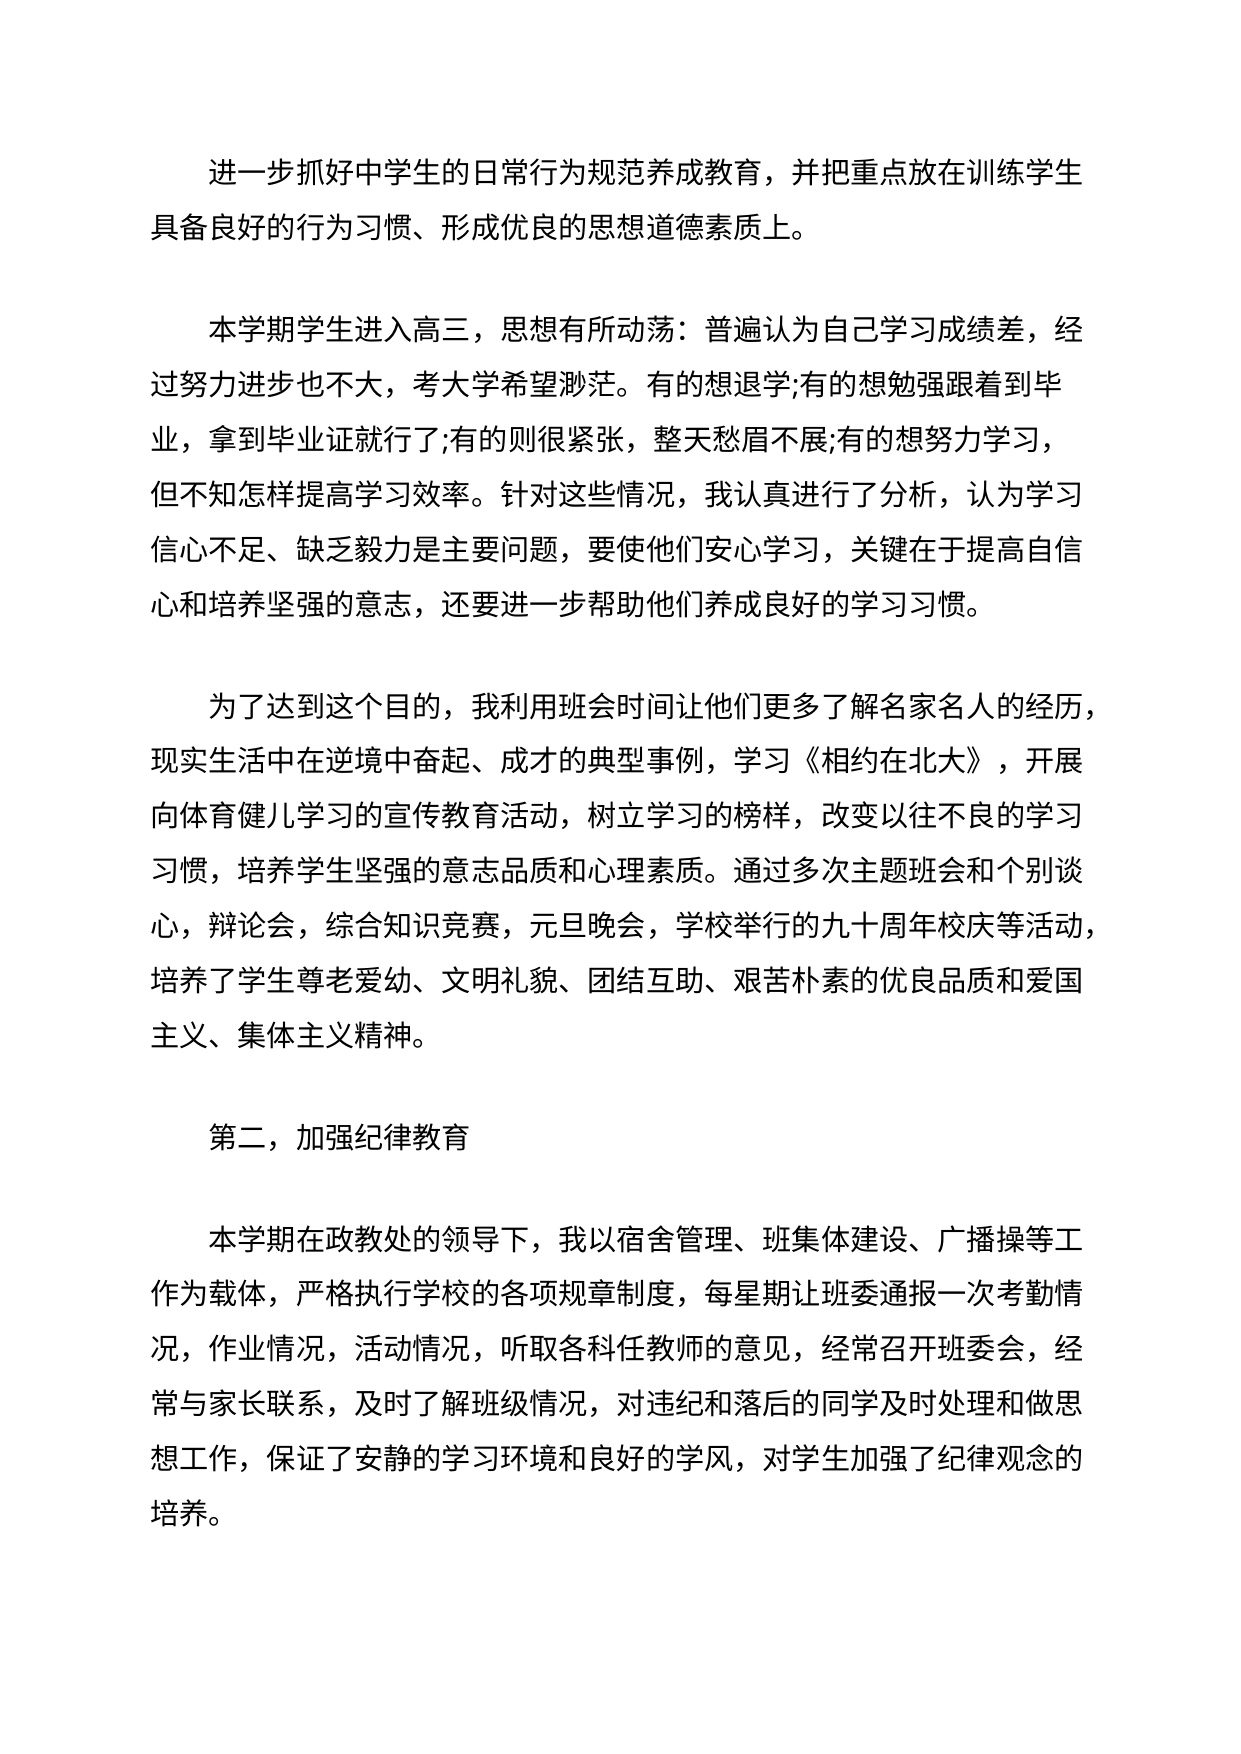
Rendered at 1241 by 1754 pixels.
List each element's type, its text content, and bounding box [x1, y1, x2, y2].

text 本学期学生进入高三，思想有所动荡：普遍认为自己学习成绩差，经过努力进步也不大，考大学希望渺茫。有的想退学;有的想勉强跟着到毕业，拿到毕业证就行了;有的则很紧张，整天愁眉不展;有的想努力学习，但不知怎样提高学习效率。针对这些情况，我认真进行了分析，认为学习信心不足、缺乏毅力是主要问题，要使他们安心学习，关键在于提高自信心和培养坚强的意志，还要进一步帮助他们养成良好的学习习惯。 [150, 307, 1090, 624]
text 本学期在政教处的领导下，我以宿舍管理、班集体建设、广播操等工作为载体，严格执行学校的各项规章制度，每星期让班委通报一次考勤情况，作业情况，活动情况，听取各科任教师的意见，经常召开班委会，经常与家长联系，及时了解班级情况，对违纪和落后的同学及时处理和做思想工作，保证了安静的学习环境和良好的学风，对学生加强了纪律观念的培养。 [150, 1216, 1090, 1533]
text 进一步抓好中学生的日常行为规范养成教育，并把重点放在训练学生具备良好的行为习惯、形成优良的思想道德素质上。 [150, 150, 1090, 247]
text 第二，加强纪律教育 [150, 1114, 1090, 1157]
text 为了达到这个目的，我利用班会时间让他们更多了解名家名人的经历，现实生活中在逆境中奋起、成才的典型事例，学习《相约在北大》，开展向体育健儿学习的宣传教育活动，树立学习的榜样，改变以往不良的学习习惯，培养学生坚强的意志品质和心理素质。通过多次主题班会和个别谈心，辩论会，综合知识竞赛，元旦晚会，学校举行的九十周年校庆等活动，培养了学生尊老爱幼、文明礼貌、团结互助、艰苦朴素的优良品质和爱国主义、集体主义精神。 [150, 683, 1090, 1055]
